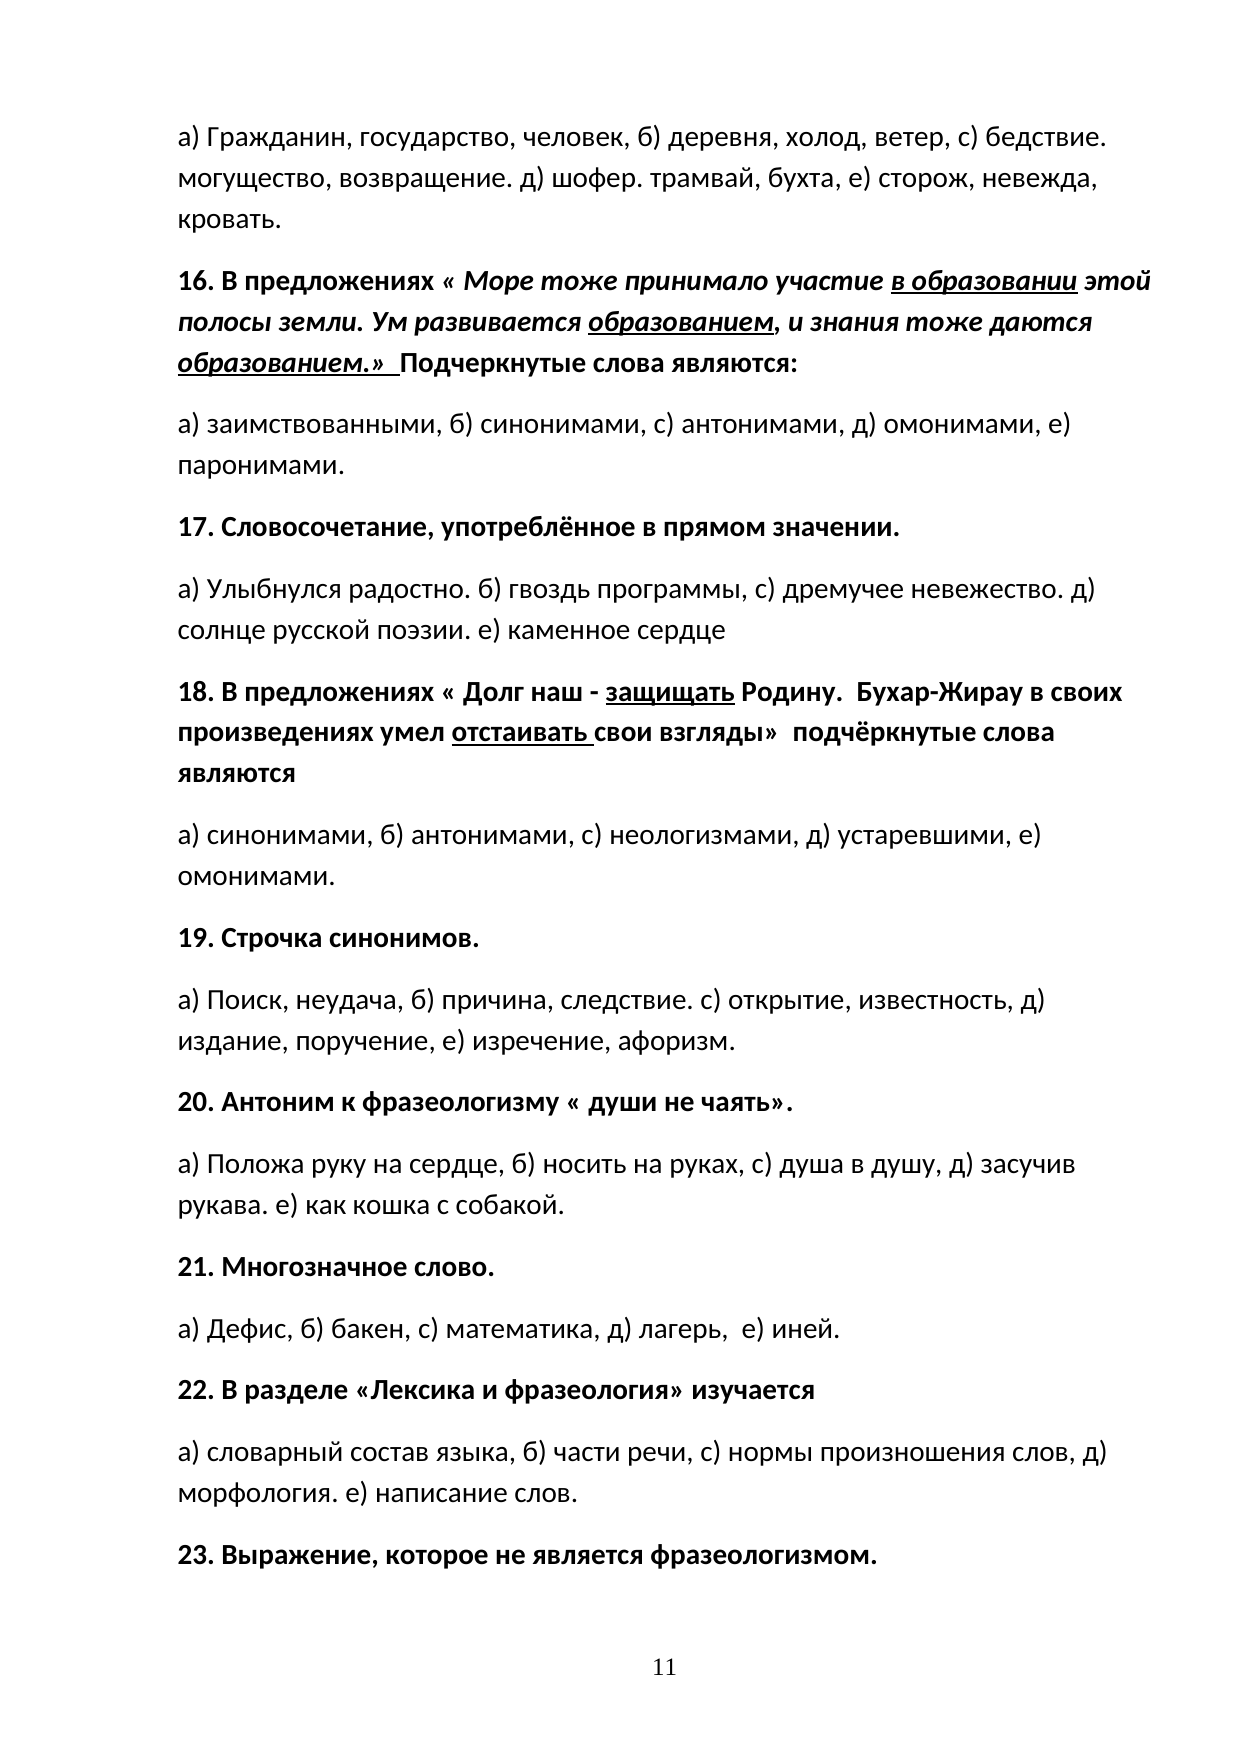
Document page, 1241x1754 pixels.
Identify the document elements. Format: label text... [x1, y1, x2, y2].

text а) синонимами, б) антонимами, с) неологизмами, д) устаревшими, е) омонимами. [177, 816, 1152, 893]
text 23. Выражение, которое не является фразеологизмом. [177, 1536, 1152, 1572]
text 16. В предложениях « Море тоже принимало участие в образовании этой полосы земли. Ум развивается образованием, и знания тоже даются образованием.» Подчеркнутые слова являются: [177, 262, 1152, 379]
text 18. В предложениях « Долг наш - защищать Родину. Бухар-Жирау в своих произведениях умел отстаивать свои взгляды» подчёркнутые слова являются [177, 673, 1152, 790]
text а) заимствованными, б) синонимами, с) антонимами, д) омонимами, е) паронимами. [177, 405, 1152, 482]
text а) Дефис, б) бакен, с) математика, д) лагерь, е) иней. [177, 1310, 1152, 1345]
text а) Положа руку на сердце, б) носить на руках, с) душа в душу, д) засучив рукава. е) как кошка с собакой. [177, 1145, 1152, 1222]
text 19. Строчка синонимов. [177, 919, 1152, 954]
text а) Поиск, неудача, б) причина, следствие. с) открытие, известность, д) издание, поручение, е) изречение, афоризм. [177, 981, 1152, 1057]
text а) Гражданин, государство, человек, б) деревня, холод, ветер, с) бедствие. могущество, возвращение. д) шофер. трамвай, бухта, е) сторож, невежда, кровать. [177, 118, 1152, 236]
text 21. Многозначное слово. [177, 1248, 1152, 1283]
text 20. Антоним к фразеологизму « души не чаять». [177, 1083, 1152, 1119]
text а) Улыбнулся радостно. б) гвоздь программы, с) дремучее невежество. д) солнце русской поэзии. е) каменное сердце [177, 570, 1152, 646]
text 22. В разделе «Лексика и фразеология» изучается [177, 1371, 1152, 1407]
text 17. Словосочетание, употреблённое в прямом значении. [177, 508, 1152, 544]
text а) словарный состав языка, б) части речи, с) нормы произношения слов, д) морфология. е) написание слов. [177, 1433, 1152, 1510]
